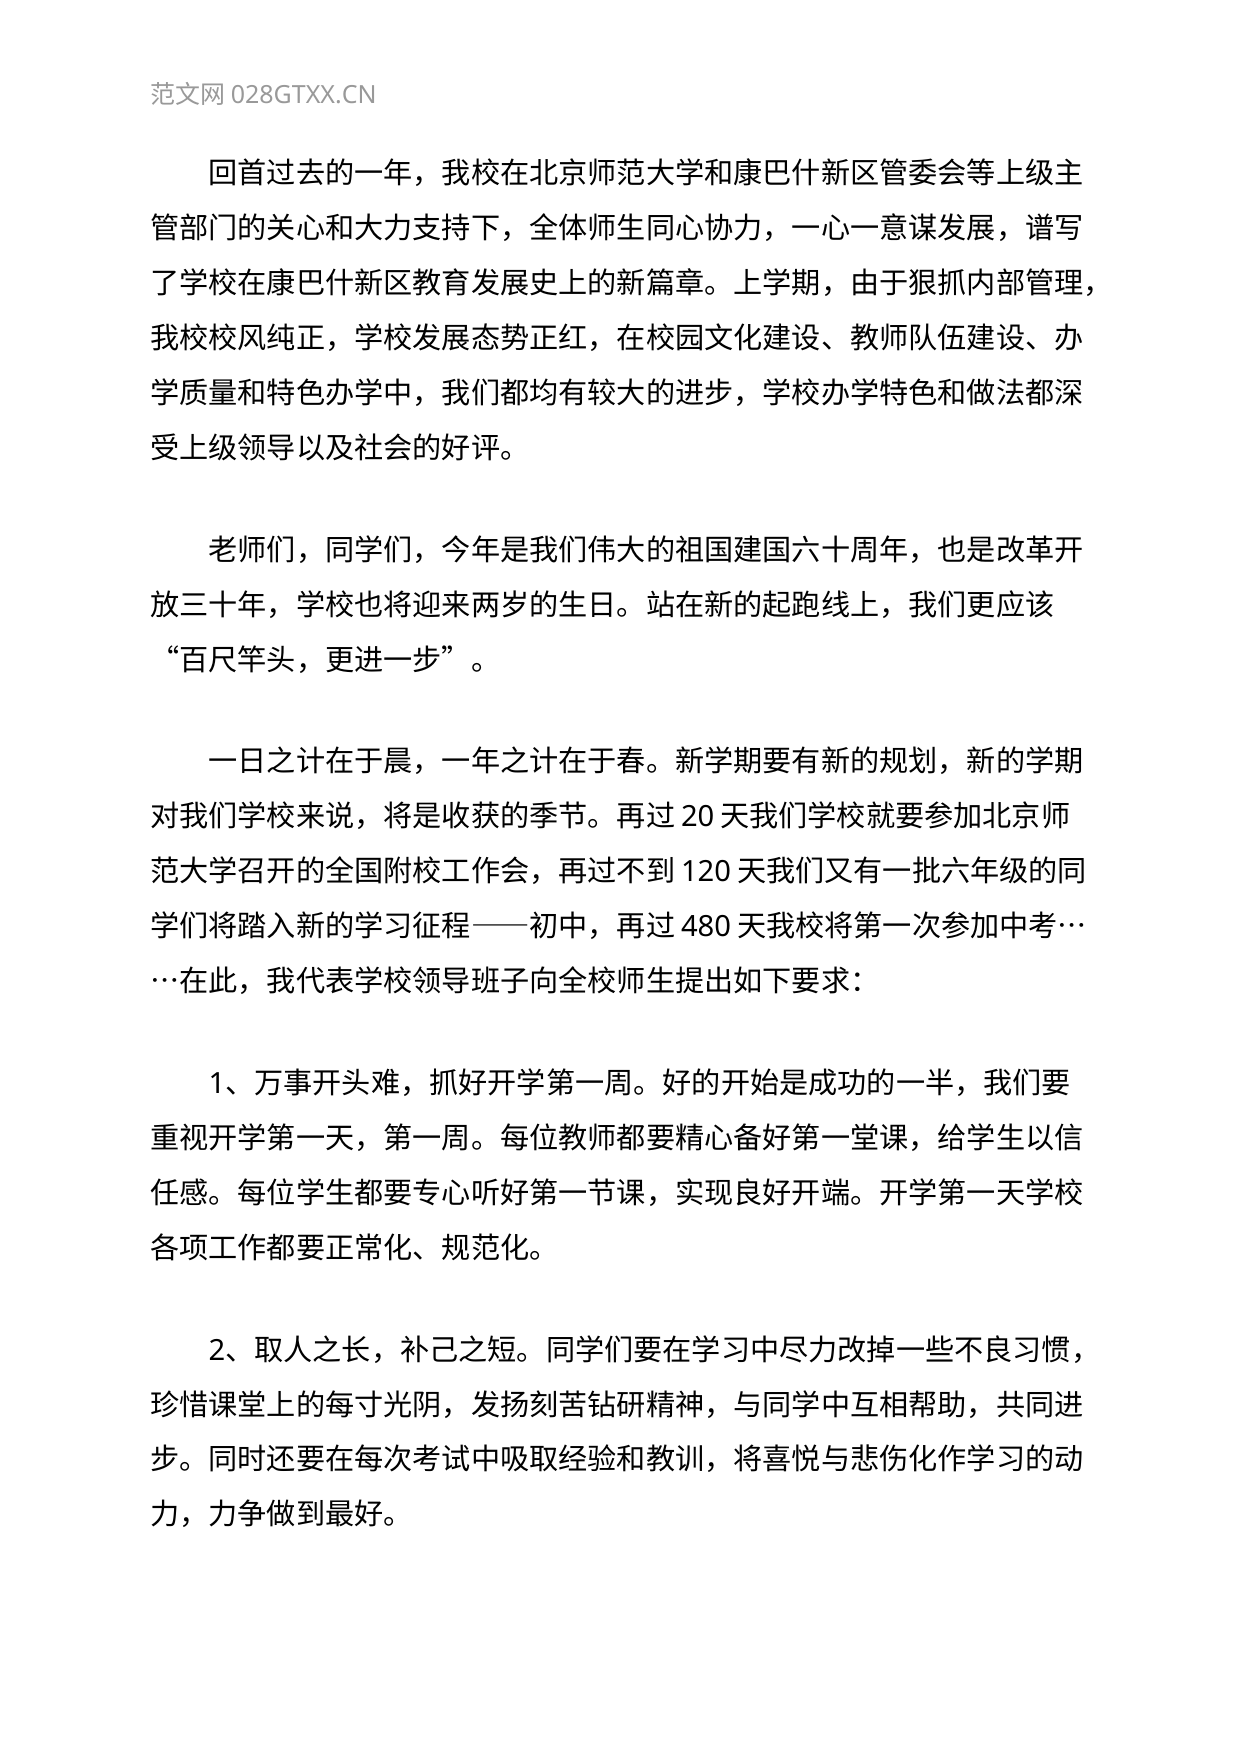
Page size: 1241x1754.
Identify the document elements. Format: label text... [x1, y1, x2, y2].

text 2、取人之长，补己之短。同学们要在学习中尽力改掉一些不良习惯，珍惜课堂上的每寸光阴，发扬刻苦钻研精神，与同学中互相帮助，共同进步。同时还要在每次考试中吸取经验和教训，将喜悦与悲伤化作学习的动力，力争做到最好。 [150, 1326, 1090, 1533]
text 一日之计在于晨，一年之计在于春。新学期要有新的规划，新的学期对我们学校来说，将是收获的季节。再过20天我们学校就要参加北京师范大学召开的全国附校工作会，再过不到120天我们又有一批六年级的同学们将踏入新的学习征程——初中，再过480天我校将第一次参加中考……在此，我代表学校领导班子向全校师生提出如下要求： [150, 738, 1090, 1000]
text 老师们，同学们，今年是我们伟大的祖国建国六十周年，也是改革开放三十年，学校也将迎来两岁的生日。站在新的起跑线上，我们更应该“百尺竿头，更进一步”。 [150, 526, 1090, 678]
text 回首过去的一年，我校在北京师范大学和康巴什新区管委会等上级主管部门的关心和大力支持下，全体师生同心协力，一心一意谋发展，谱写了学校在康巴什新区教育发展史上的新篇章。上学期，由于狠抓内部管理，我校校风纯正，学校发展态势正红，在校园文化建设、教师队伍建设、办学质量和特色办学中，我们都均有较大的进步，学校办学特色和做法都深受上级领导以及社会的好评。 [150, 150, 1090, 467]
text 1、万事开头难，抓好开学第一周。好的开始是成功的一半，我们要重视开学第一天，第一周。每位教师都要精心备好第一堂课，给学生以信任感。每位学生都要专心听好第一节课，实现良好开端。开学第一天学校各项工作都要正常化、规范化。 [150, 1059, 1090, 1267]
